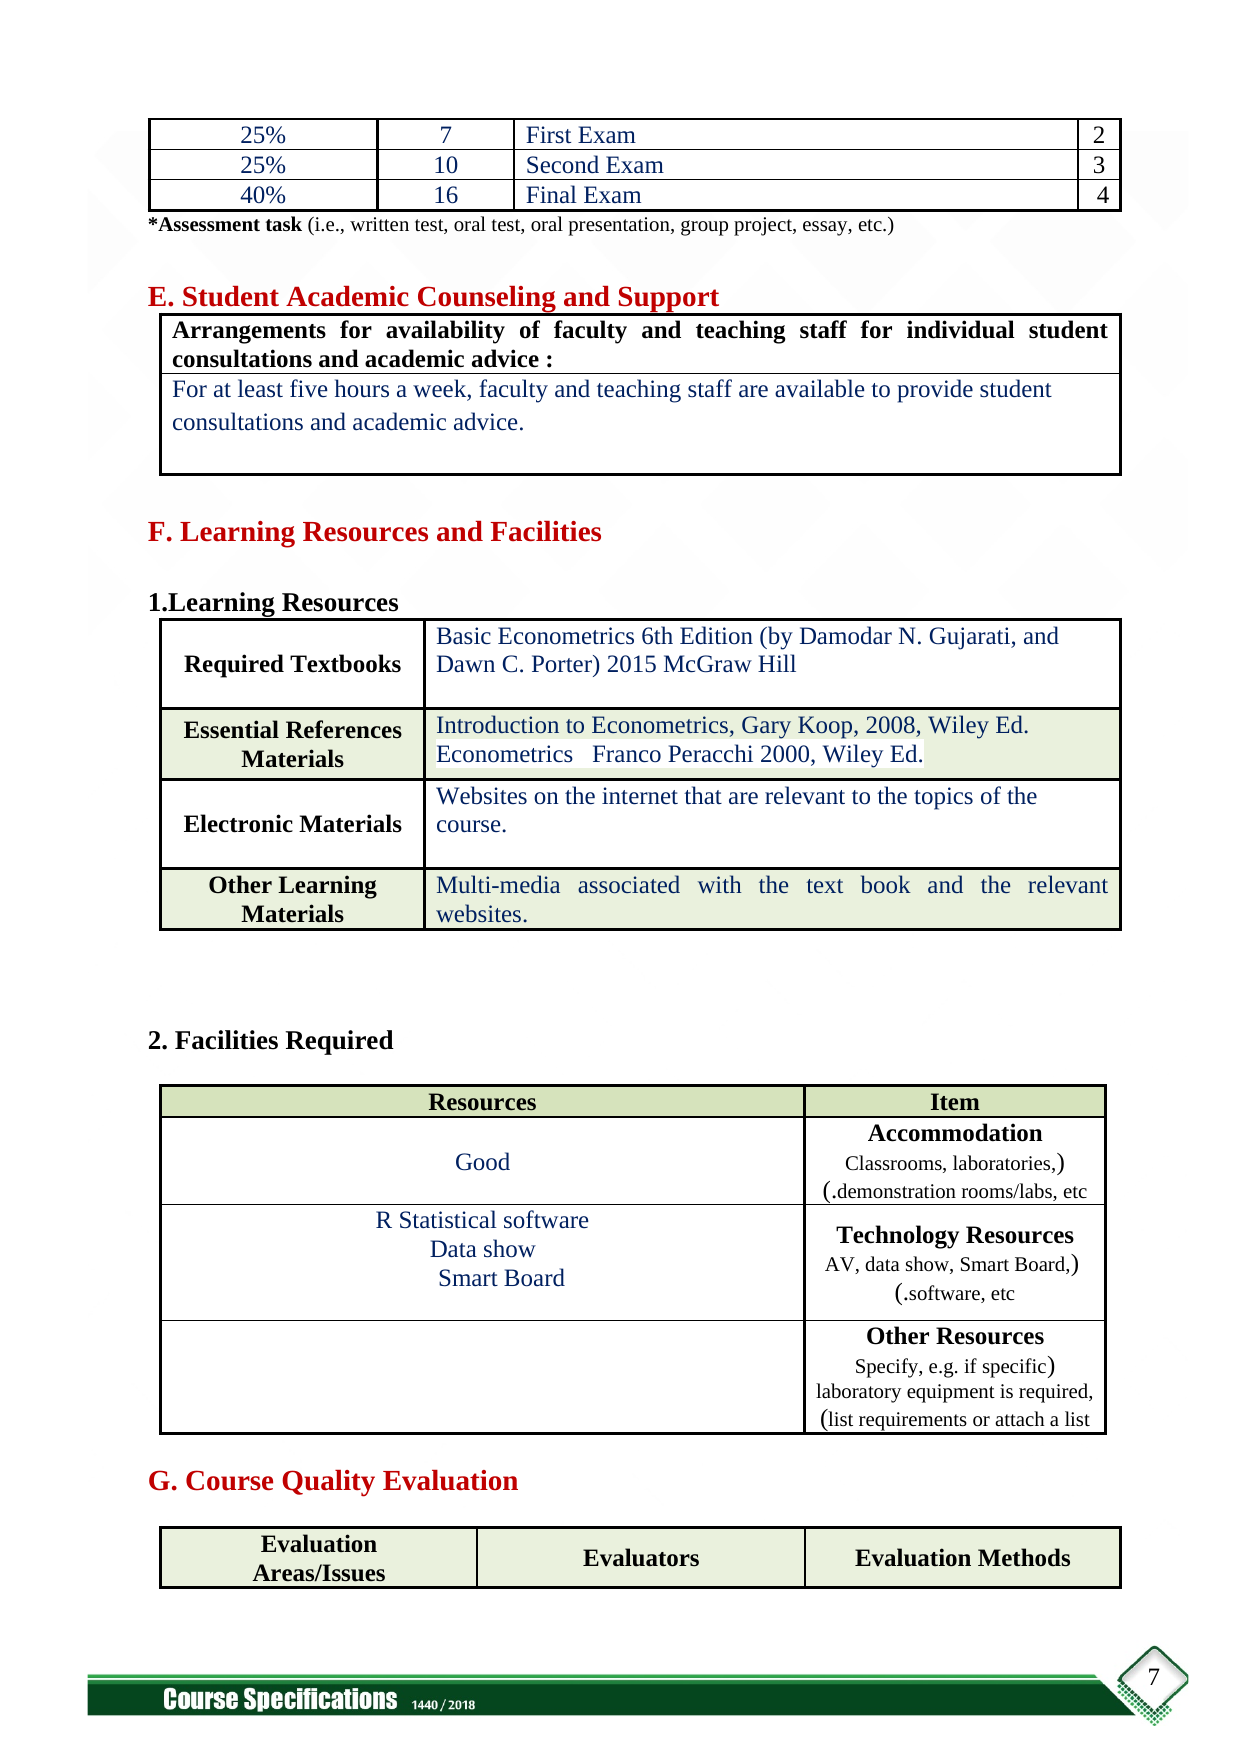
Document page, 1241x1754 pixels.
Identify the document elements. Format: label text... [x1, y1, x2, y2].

table_cell Good [162, 1118, 803, 1204]
picture [87, 131, 1189, 1726]
text *Assessment task (i.e., written test, oral test, oral presentation, group project, essay, etc.) [148, 212, 1122, 236]
table_cell Technology Resources (AV, data show, Smart Board, software, etc.) [806, 1205, 1104, 1320]
table_header Evaluators [478, 1529, 804, 1586]
table_cell 25% [151, 120, 376, 149]
table_header Required Textbooks [162, 621, 423, 707]
table_cell Final Exam [515, 180, 1077, 208]
table_cell Electronic Materials [162, 781, 423, 867]
table_cell R Statistical software Data show Smart Board [162, 1205, 803, 1320]
table_cell Introduction to Econometrics, Gary Koop, 2008, Wiley Ed. Econometrics Franco Peracchi 2000, Wiley Ed. [426, 710, 1119, 778]
table_cell 2 [1079, 120, 1119, 149]
text 2. Facilities Required [148, 1024, 1122, 1055]
table_cell Other Resources (Specify, e.g. if specific laboratory equipment is required, list requirements or attach a list) [806, 1321, 1104, 1432]
table_cell Essential References Materials [162, 710, 423, 778]
table_header Resources [162, 1087, 803, 1116]
table_header Item [806, 1087, 1104, 1116]
table_header Evaluation Areas/Issues [162, 1529, 476, 1586]
table_cell For at least five hours a week, faculty and teaching staff are available to provide student consultations and academic advice. [162, 374, 1119, 473]
table_cell Accommodation (Classrooms, laboratories, demonstration rooms/labs, etc.) [806, 1118, 1104, 1204]
table_header Arrangements for availability of faculty and teaching staff for individual student consultations and academic advice : [162, 316, 1119, 373]
table_cell 40% [151, 180, 376, 208]
text 1.Learning Resources [148, 586, 1122, 618]
table_cell 16 [379, 180, 513, 208]
table_cell Multi-media associated with the text book and the relevant websites. [426, 870, 1119, 928]
table_cell Websites on the internet that are relevant to the topics of the course. [426, 781, 1119, 867]
table_cell Other Learning Materials [162, 870, 423, 928]
table_cell Second Exam [515, 150, 1077, 179]
table_cell 4 [1079, 180, 1119, 208]
text E. Student Academic Counseling and Support [148, 279, 1122, 312]
table_cell [162, 1321, 803, 1432]
table_cell 10 [379, 150, 513, 179]
text F. Learning Resources and Facilities [148, 514, 1122, 548]
table_cell First Exam [515, 120, 1077, 149]
table_header Basic Econometrics 6th Edition (by Damodar N. Gujarati, and Dawn C. Porter) 2015 McGraw Hill [426, 621, 1119, 707]
text G. Course Quality Evaluation [148, 1463, 1122, 1497]
table_cell 25% [151, 150, 376, 179]
table_header Evaluation Methods [806, 1529, 1119, 1586]
table_cell 3 [1079, 150, 1119, 179]
table_cell 7 [379, 120, 513, 149]
